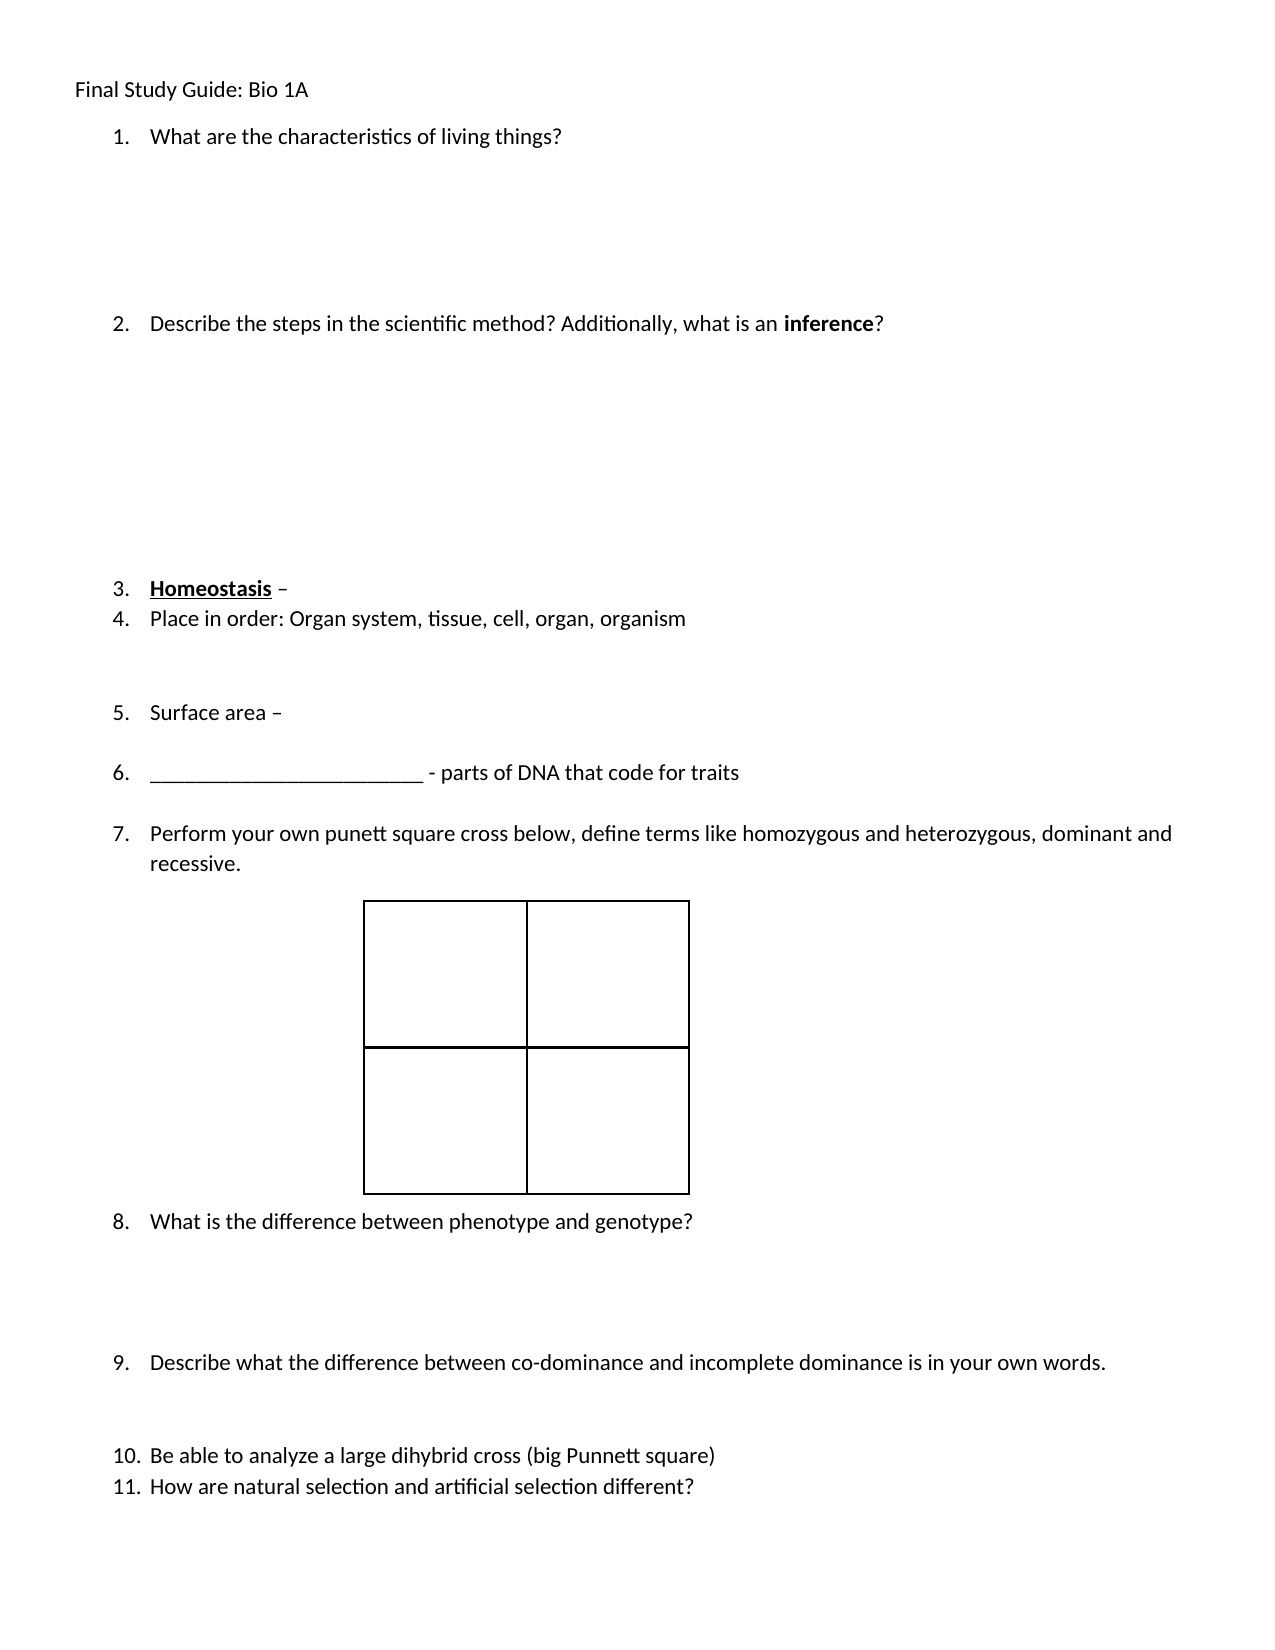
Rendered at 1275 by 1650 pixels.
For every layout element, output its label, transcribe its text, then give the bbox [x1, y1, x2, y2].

text Final Study Guide: Bio 1A [75, 75, 1200, 103]
list How are natural selection and artificial selection different? [112, 1472, 1200, 1500]
list What is the difference between phenotype and genotype? [112, 1207, 1200, 1235]
list Homeostasis – [112, 574, 1200, 602]
list Describe the steps in the scientific method? Additionally, what is an inference? [112, 309, 1200, 337]
list Place in order: Organ system, tissue, cell, organ, organism [112, 604, 1200, 632]
list Perform your own punett square cross below, define terms like homozygous and heterozygous, dominant and recessive. [112, 819, 1200, 877]
list What are the characteristics of living things? [112, 122, 1200, 150]
list Surface area – [112, 698, 1200, 726]
list Be able to analyze a large dihybrid cross (big Punnett square) [112, 1442, 1200, 1470]
list Describe what the difference between co-dominance and incomplete dominance is in your own words. [112, 1348, 1200, 1376]
list ________________________ - parts of DNA that code for traits [112, 758, 1200, 786]
